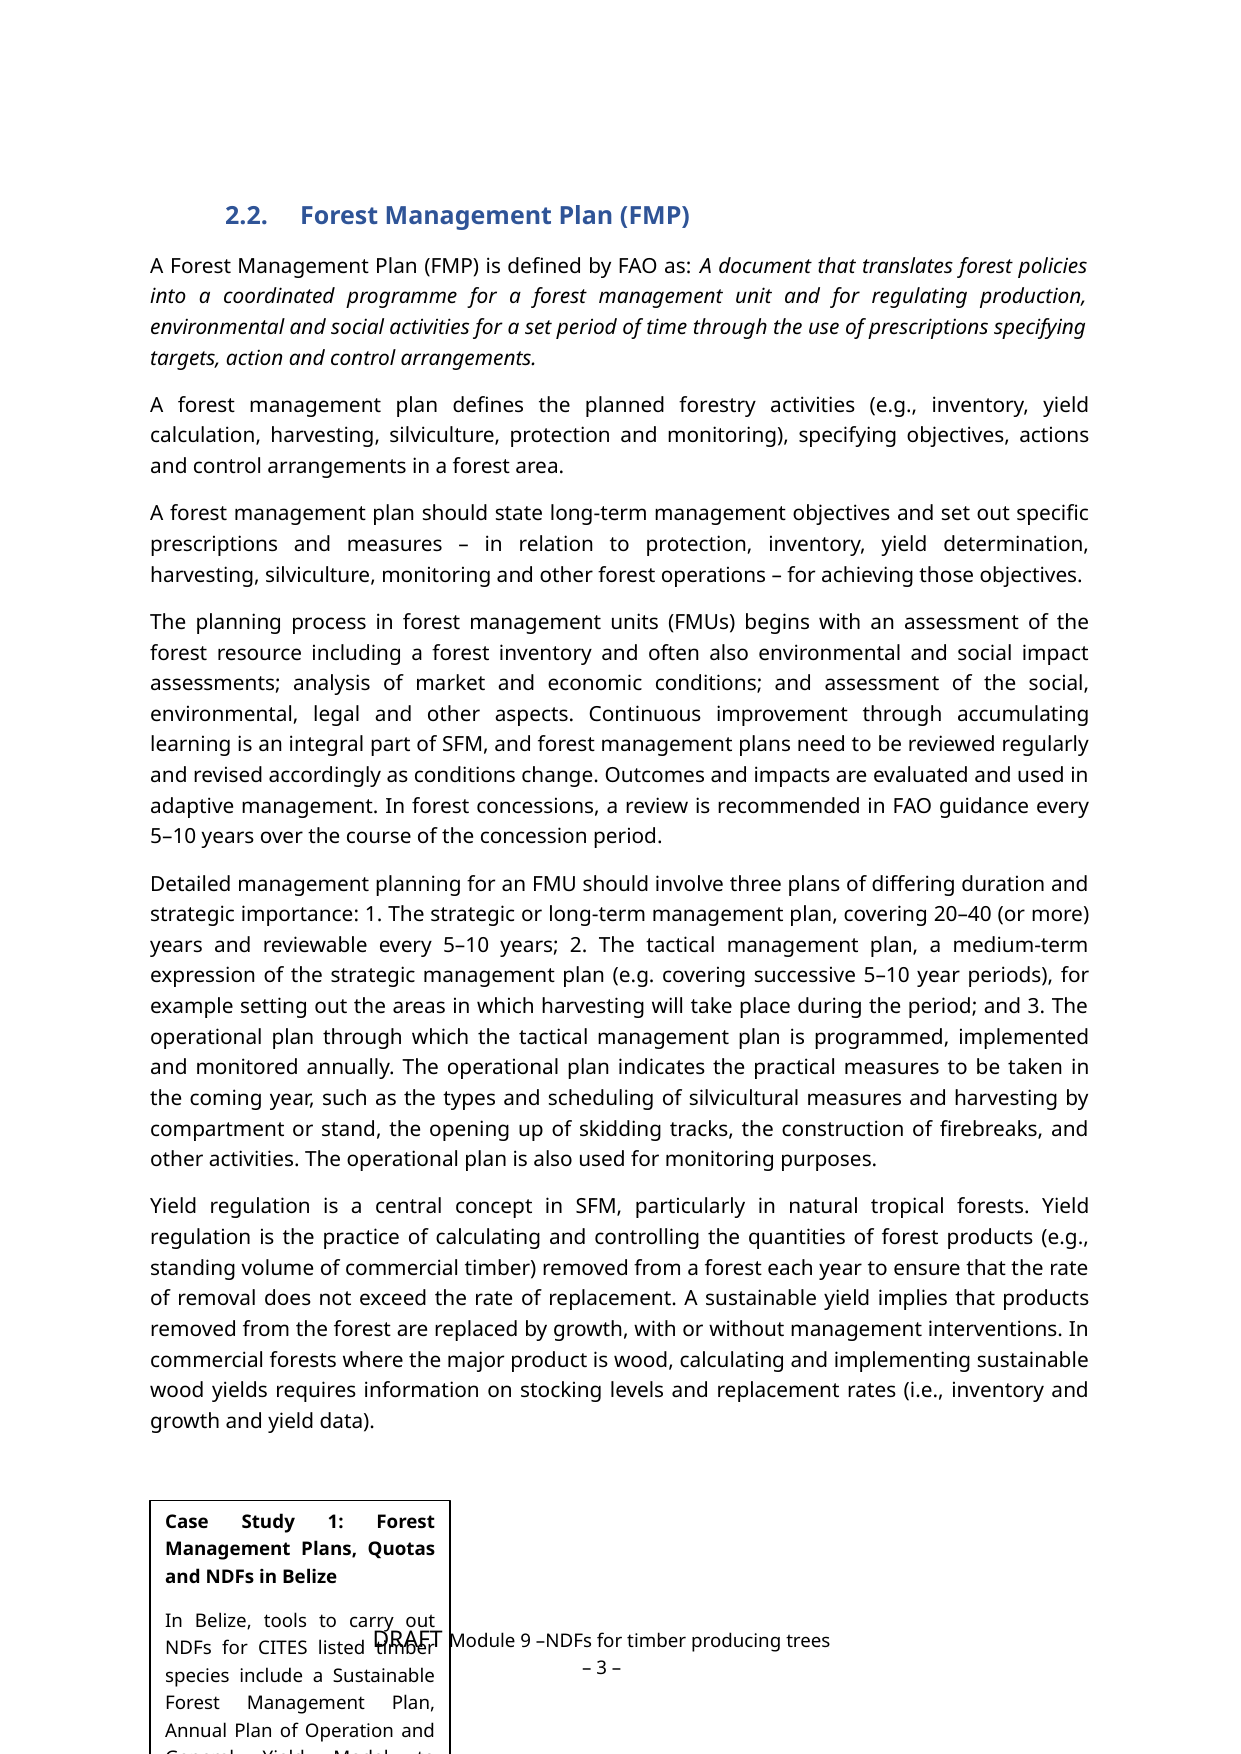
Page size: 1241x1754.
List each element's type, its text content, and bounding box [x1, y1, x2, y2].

text A Forest Management Plan (FMP) is defined by FAO as: A document that translates forest policies into a coordinated programme for a forest management unit and for regulating production, environmental and social activities for a set period of time through the use of prescriptions specifying targets, action and control arrangements. [150, 251, 1090, 371]
text A forest management plan defines the planned forestry activities (e.g., inventory, yield calculation, harvesting, silviculture, protection and monitoring), specifying objectives, actions and control arrangements in a forest area. [150, 390, 1090, 479]
text A forest management plan should state long-term management objectives and set out specific prescriptions and measures – in relation to protection, inventory, yield determination, harvesting, silviculture, monitoring and other forest operations – for achieving those objectives. [150, 498, 1090, 588]
text Yield regulation is a central concept in SFM, particularly in natural tropical forests. Yield regulation is the practice of calculating and controlling the quantities of forest products (e.g., standing volume of commercial timber) removed from a forest each year to ensure that the rate of removal does not exceed the rate of replacement. A sustainable yield implies that products removed from the forest are replaced by growth, with or without management interventions. In commercial forests where the major product is wood, calculating and implementing sustainable wood yields requires information on stocking levels and replacement rates (i.e., inventory and growth and yield data). [150, 1192, 1090, 1434]
text Detailed management planning for an FMU should involve three plans of differing duration and strategic importance: 1. The strategic or long-term management plan, covering 20–40 (or more) years and reviewable every 5–10 years; 2. The tactical management plan, a medium-term expression of the strategic management plan (e.g. covering successive 5–10 year periods), for example setting out the areas in which harvesting will take place during the period; and 3. The operational plan through which the tactical management plan is programmed, implemented and monitored annually. The operational plan indicates the practical measures to be taken in the coming year, such as the types and scheduling of silvicultural measures and harvesting by compartment or stand, the opening up of skidding tracks, the construction of firebreaks, and other activities. The operational plan is also used for monitoring purposes. [150, 869, 1090, 1173]
text The planning process in forest management units (FMUs) begins with an assessment of the forest resource including a forest inventory and often also environmental and social impact assessments; analysis of market and economic conditions; and assessment of the social, environmental, legal and other aspects. Continuous improvement through accumulating learning is an integral part of SFM, and forest management plans need to be reviewed regularly and revised accordingly as conditions change. Outcomes and impacts are evaluated and used in adaptive management. In forest concessions, a review is recommended in FAO guidance every 5–10 years over the course of the concession period. [150, 607, 1090, 850]
list Forest Management Plan (FMP) [225, 197, 1090, 231]
